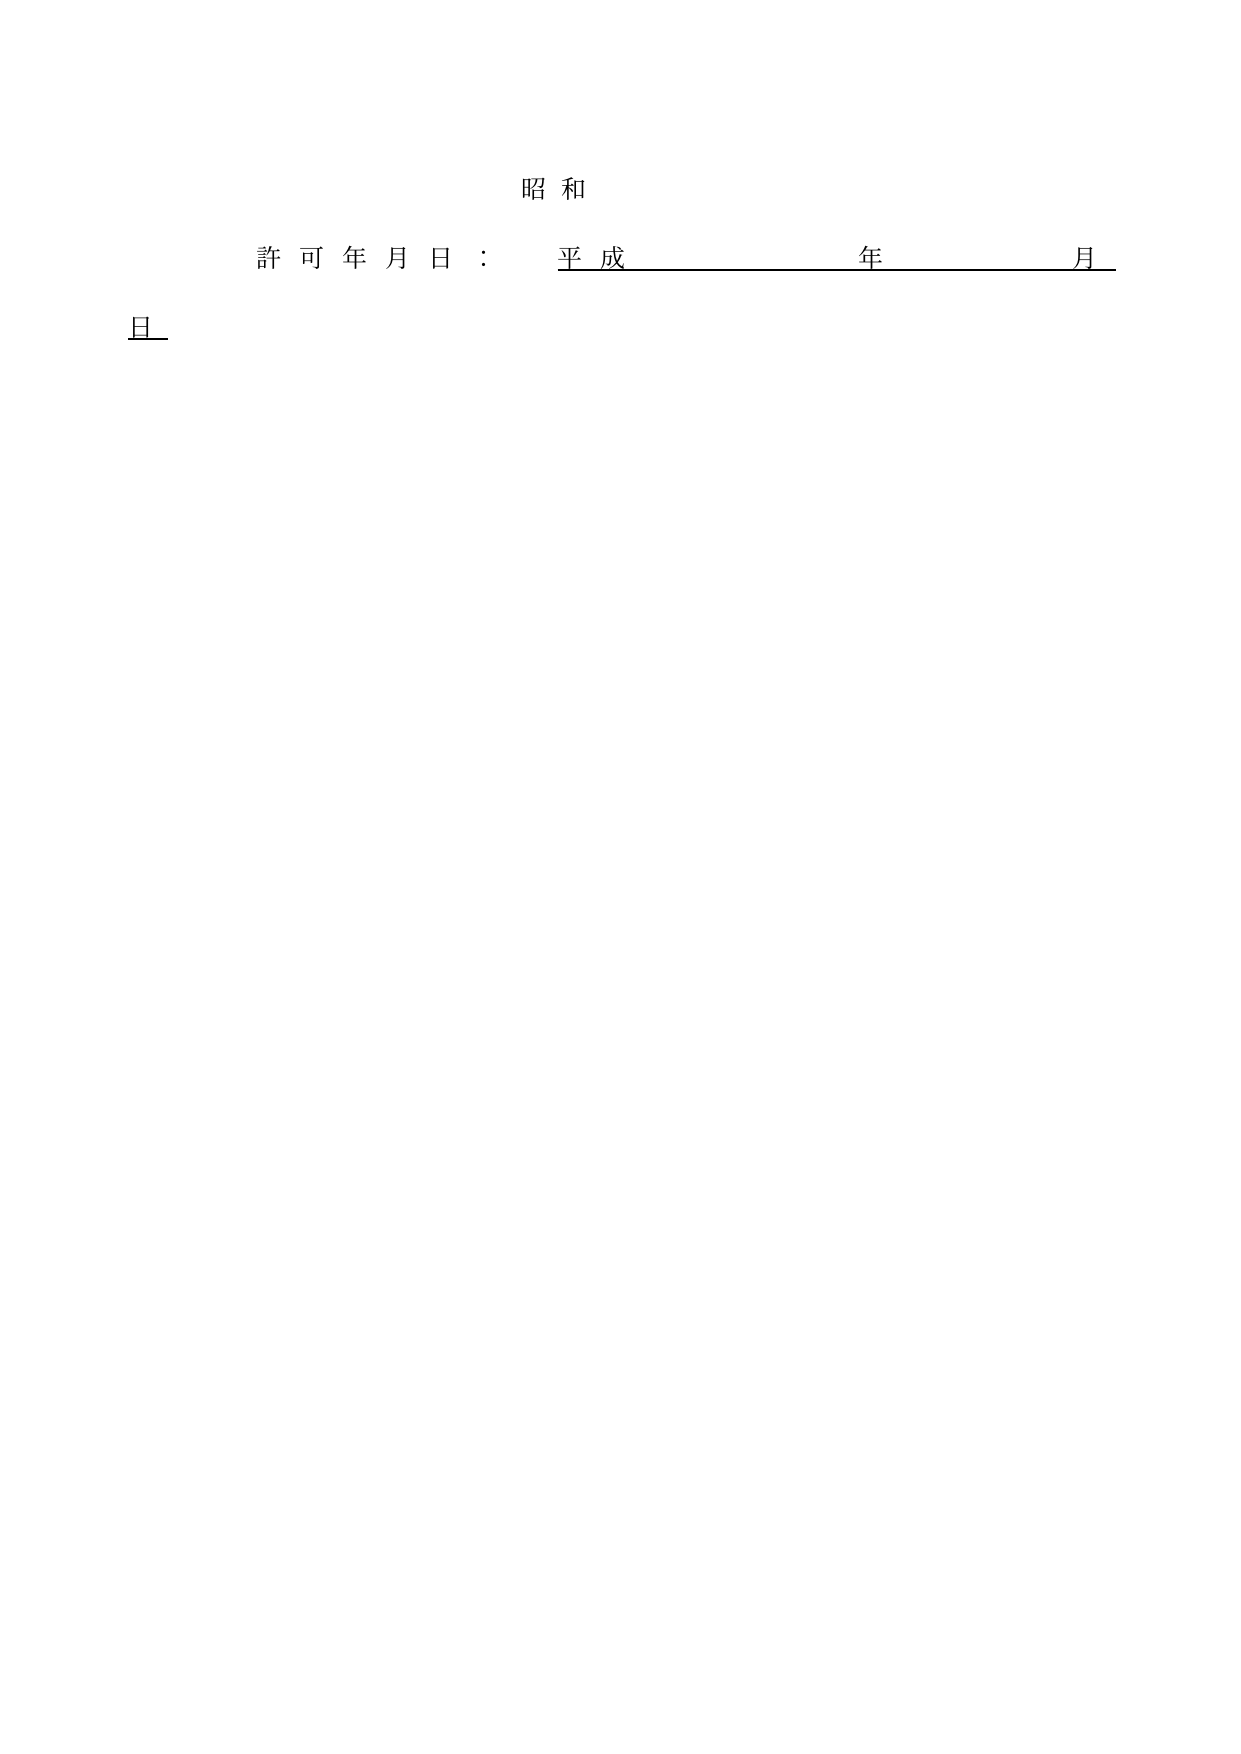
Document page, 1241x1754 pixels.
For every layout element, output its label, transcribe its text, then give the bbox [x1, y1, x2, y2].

text 許可年月日： 平成 年 月 日 [128, 222, 1112, 360]
text 昭和 [128, 153, 1112, 222]
